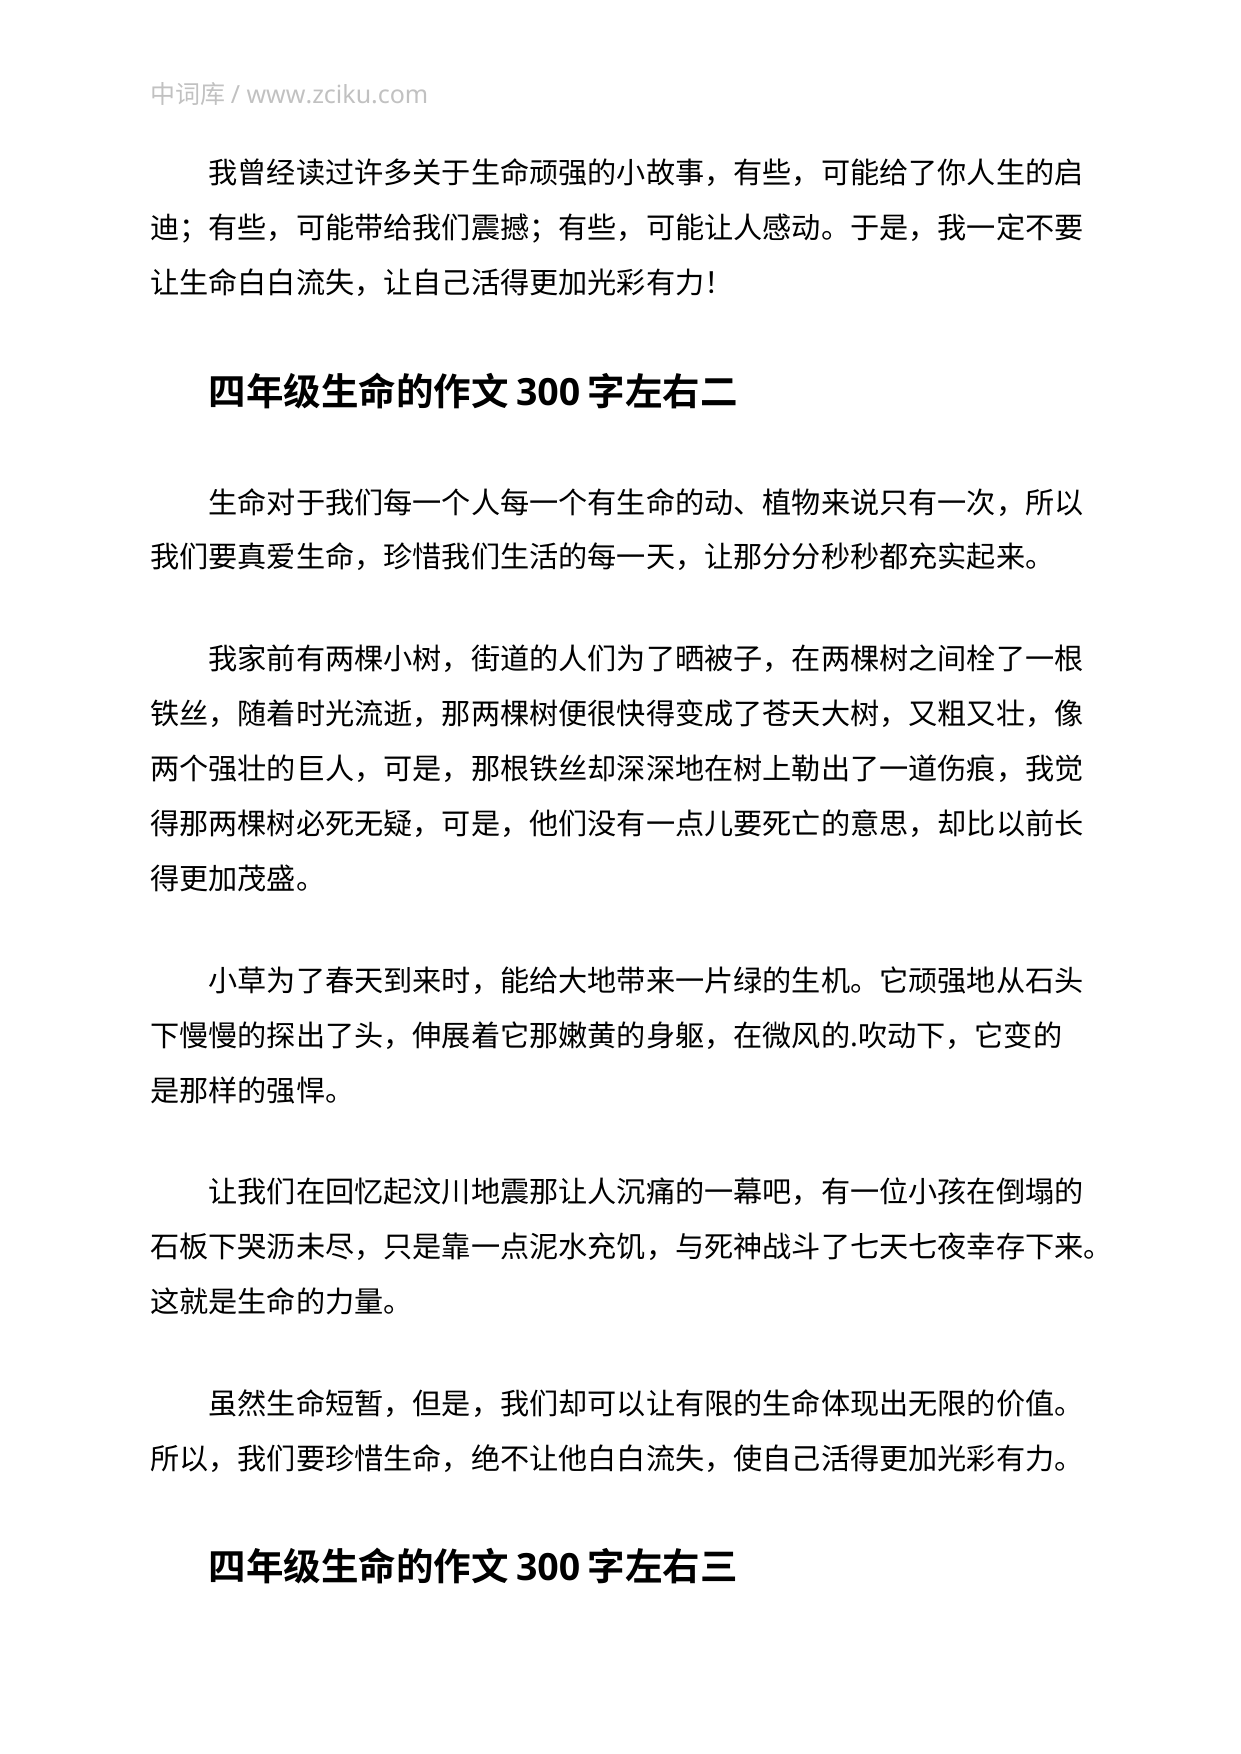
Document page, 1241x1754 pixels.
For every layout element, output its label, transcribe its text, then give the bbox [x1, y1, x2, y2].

text 我曾经读过许多关于生命顽强的小故事，有些，可能给了你人生的启迪；有些，可能带给我们震撼；有些，可能让人感动。于是，我一定不要让生命白白流失，让自己活得更加光彩有力！ [150, 150, 1090, 302]
text 生命对于我们每一个人每一个有生命的动、植物来说只有一次，所以我们要真爱生命，珍惜我们生活的每一天，让那分分秒秒都充实起来。 [150, 479, 1090, 576]
text 四年级生命的作文300字左右二 [150, 362, 1090, 416]
text 我家前有两棵小树，街道的人们为了晒被子，在两棵树之间栓了一根铁丝，随着时光流逝，那两棵树便很快得变成了苍天大树，又粗又壮，像两个强壮的巨人，可是，那根铁丝却深深地在树上勒出了一道伤痕，我觉得那两棵树必死无疑，可是，他们没有一点儿要死亡的意思，却比以前长得更加茂盛。 [150, 636, 1090, 898]
text 四年级生命的作文300字左右三 [150, 1537, 1090, 1592]
text 让我们在回忆起汶川地震那让人沉痛的一幕吧，有一位小孩在倒塌的石板下哭沥未尽，只是靠一点泥水充饥，与死神战斗了七天七夜幸存下来。这就是生命的力量。 [150, 1169, 1090, 1321]
text 小草为了春天到来时，能给大地带来一片绿的生机。它顽强地从石头下慢慢的探出了头，伸展着它那嫩黄的身躯，在微风的.吹动下，它变的是那样的强悍。 [150, 957, 1090, 1109]
text 虽然生命短暂，但是，我们却可以让有限的生命体现出无限的价值。所以，我们要珍惜生命，绝不让他白白流失，使自己活得更加光彩有力。 [150, 1380, 1090, 1478]
